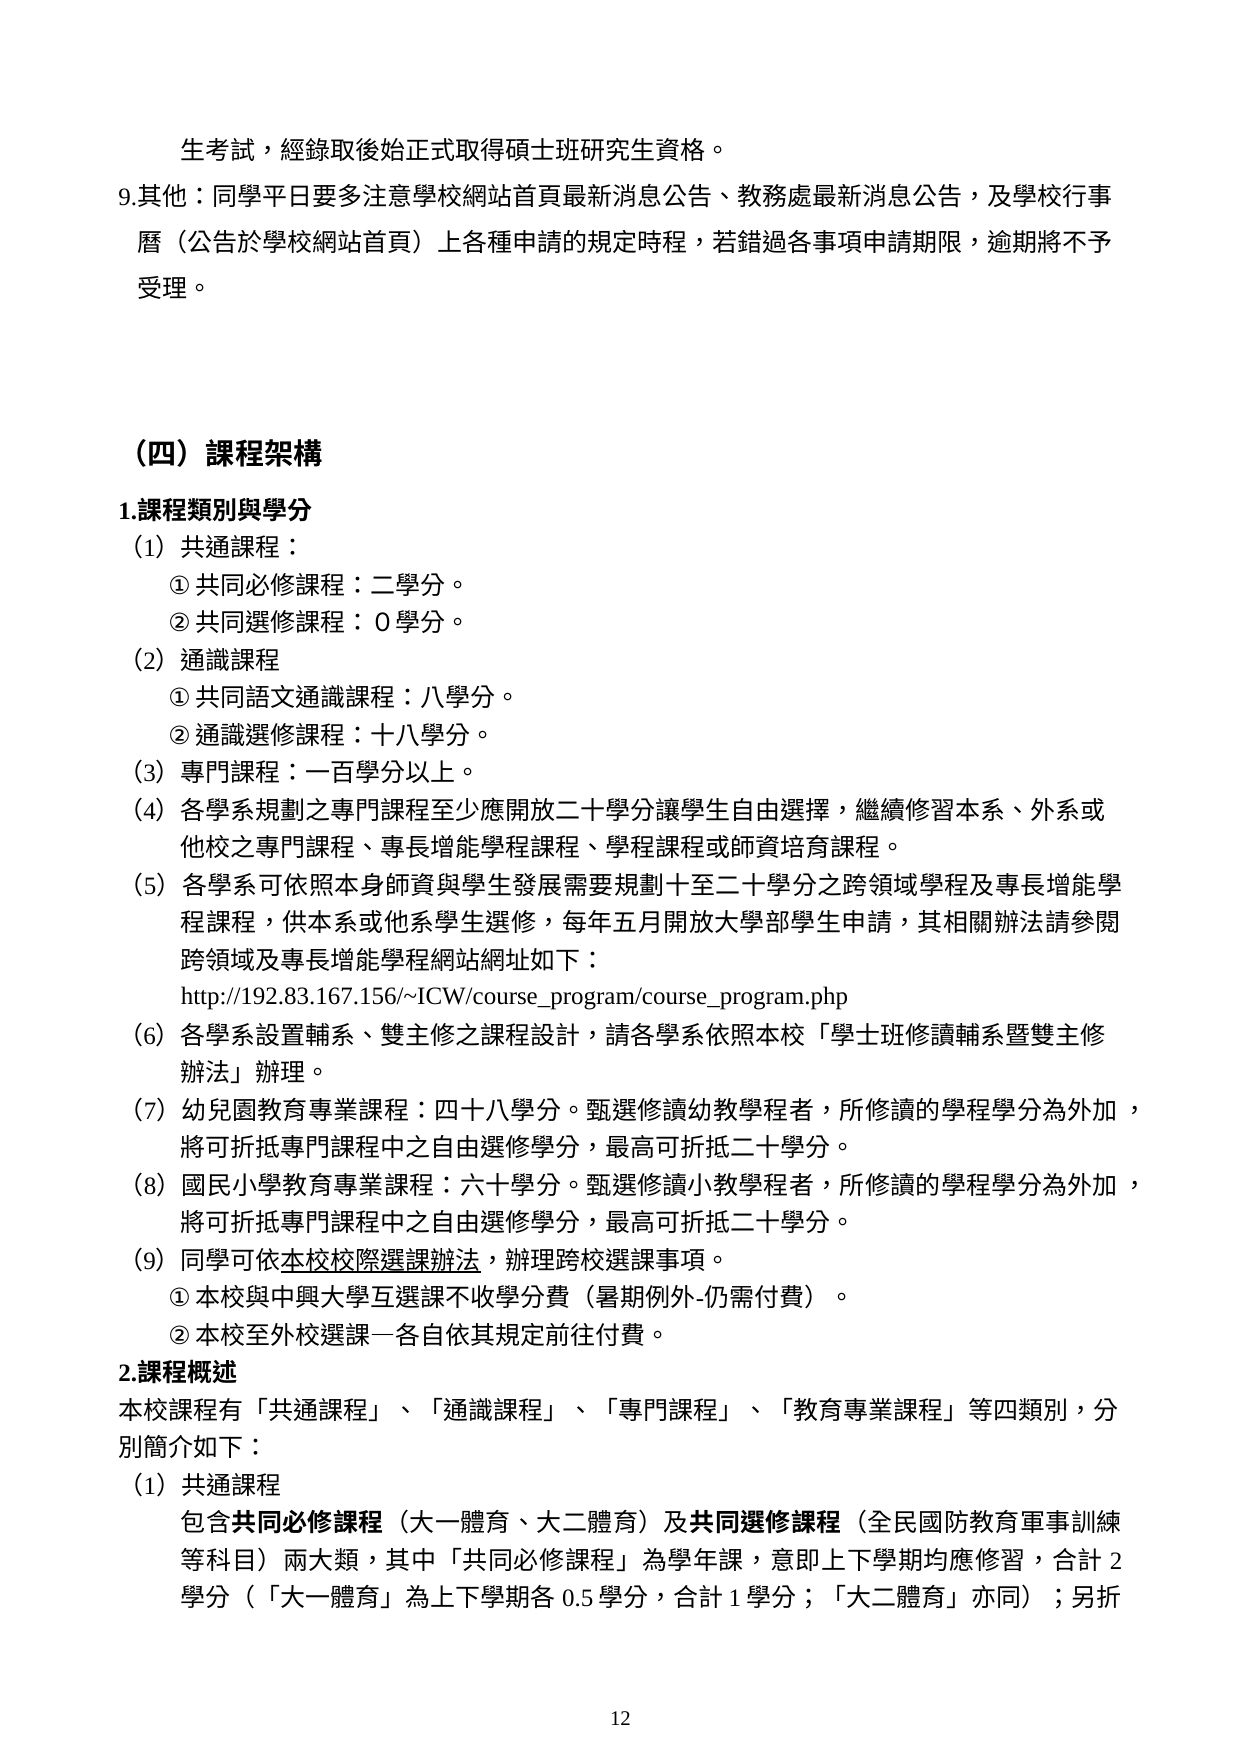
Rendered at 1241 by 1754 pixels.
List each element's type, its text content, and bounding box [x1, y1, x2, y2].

text http://192.83.167.156/~ICW/course_program/course_program.php [181, 977, 1122, 1014]
text ①本校與中興大學互選課不收學分費（暑期例外-仍需付費）。 [168, 1277, 1122, 1314]
text ②本校至外校選課—各自依其規定前往付費。 [168, 1314, 1122, 1352]
text （9）同學可依本校校際選課辦法，辦理跨校選課事項。 [118, 1239, 1122, 1277]
text （2）通識課程 [118, 639, 1122, 677]
text （8）國民小學教育專業課程：六十學分。甄選修讀小教學程者，所修讀的學程學分為外加，將可折抵專門課程中之自由選修學分，最高可折抵二十學分。 [118, 1164, 1122, 1239]
text 本校課程有「共通課程」、「通識課程」、「專門課程」、「教育專業課程」等四類別，分別簡介如下： [118, 1389, 1122, 1464]
text 1.課程類別與學分 [118, 489, 1122, 527]
text （1）共通課程： [118, 527, 1122, 564]
text （3）專門課程：一百學分以上。 [118, 752, 1122, 789]
text （四）課程架構 [118, 414, 1122, 489]
text 9.其他：同學平日要多注意學校網站首頁最新消息公告、教務處最新消息公告，及學校行事曆（公告於學校網站首頁）上各種申請的規定時程，若錯過各事項申請期限，逾期將不予受理。 [118, 169, 1122, 306]
text （1）共通課程 [118, 1464, 1122, 1502]
text ②通識選修課程：十八學分。 [168, 714, 1122, 752]
text ②共同選修課程：０學分。 [168, 602, 1122, 639]
text ①共同語文通識課程：八學分。 [168, 677, 1122, 714]
text （6）各學系設置輔系、雙主修之課程設計，請各學系依照本校「學士班修讀輔系暨雙主修辦法」辦理。 [118, 1014, 1122, 1089]
text （4）各學系規劃之專門課程至少應開放二十學分讓學生自由選擇，繼續修習本系、外系或他校之專門課程、專長增能學程課程、學程課程或師資培育課程。 [118, 789, 1122, 864]
text 2.課程概述 [118, 1352, 1122, 1389]
text ①共同必修課程：二學分。 [168, 564, 1122, 602]
text （7）幼兒園教育專業課程：四十八學分。甄選修讀幼教學程者，所修讀的學程學分為外加，將可折抵專門課程中之自由選修學分，最高可折抵二十學分。 [118, 1089, 1122, 1164]
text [118, 123, 1122, 169]
text （5）各學系可依照本身師資與學生發展需要規劃十至二十學分之跨領域學程及專長增能學程課程，供本系或他系學生選修，每年五月開放大學部學生申請，其相關辦法請參閱跨領域及專長增能學程網站網址如下： [118, 864, 1122, 977]
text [181, 1502, 1122, 1614]
